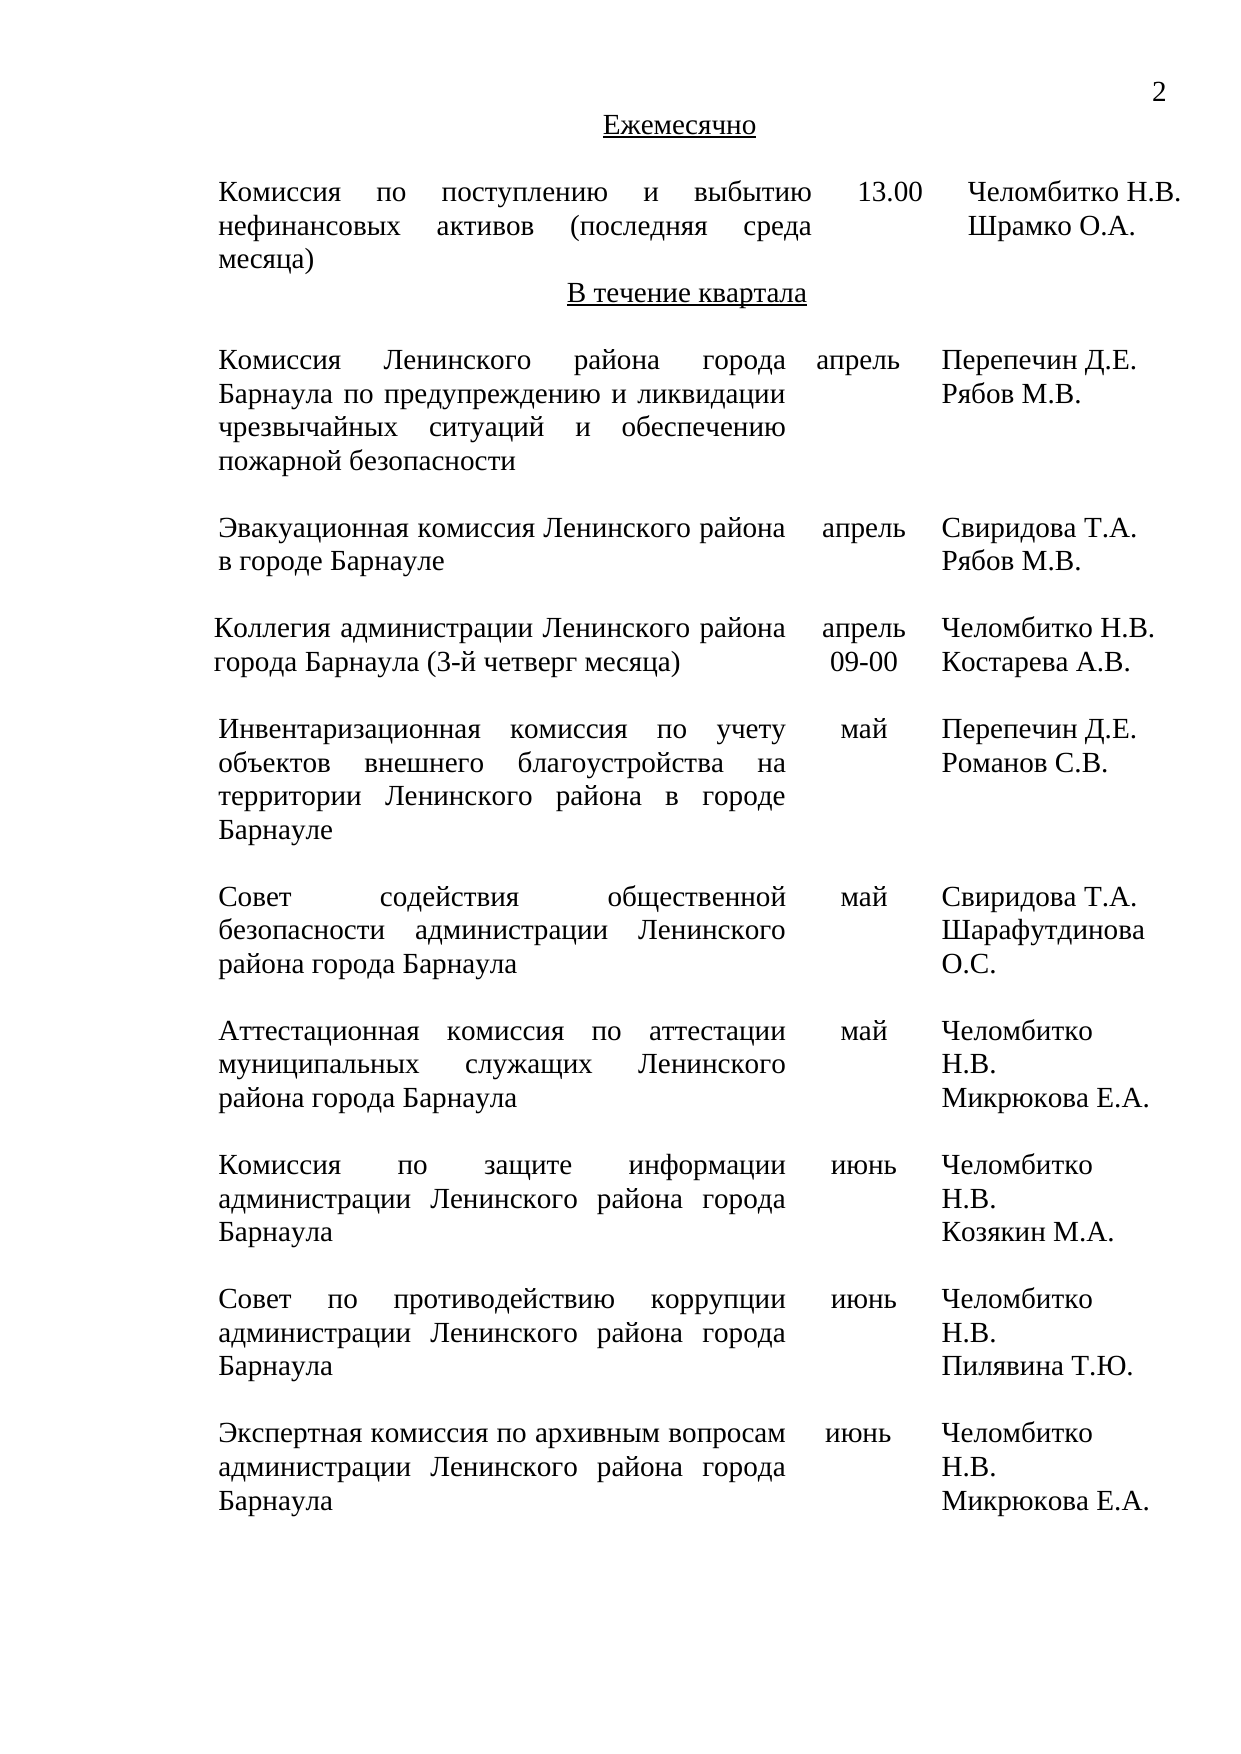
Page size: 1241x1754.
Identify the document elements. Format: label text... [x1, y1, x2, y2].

table_cell Инвентаризационная комиссия по учету объектов внешнего благоустройства на территории Ленинского района в городе Барнауле [207, 711, 797, 879]
table_cell Аттестационная комиссия по аттестации муниципальных служащих Ленинского района города Барнаула [207, 1013, 797, 1147]
table_cell Перепечин Д.Е. Романов С.В. [930, 711, 1166, 879]
table_cell июнь [797, 1281, 930, 1416]
table_cell июнь [797, 1416, 930, 1516]
table_cell Комиссия по защите информации администрации Ленинского района города Барнаула [207, 1147, 797, 1281]
table_cell Челомбитко Н.В. Микрюкова Е.А. [930, 1416, 1166, 1516]
table_cell Совет содействия общественной безопасности администрации Ленинского района города Барнаула [207, 879, 797, 1013]
table_header Комиссия Ленинского района города Барнаула по предупреждению и ликвидации чрезвычайных ситуаций и обеспечению пожарной безопасности [207, 342, 797, 510]
table_cell апрель [797, 510, 930, 611]
table_header Челомбитко Н.В. Шрамко О.А. [956, 175, 1222, 275]
table_header Перепечин Д.Е. Рябов М.В. [930, 342, 1181, 510]
table_cell Свиридова Т.А. Рябов М.В. [930, 510, 1181, 611]
table_cell Эвакуационная комиссия Ленинского района в городе Барнауле [207, 510, 797, 611]
table_cell Челомбитко Н.В. Костарева А.В. [930, 611, 1181, 711]
table_cell июнь [797, 1147, 930, 1281]
subtitle Ежемесячно [207, 107, 1167, 141]
table_cell Челомбитко Н.В. Пилявина Т.Ю. [930, 1281, 1166, 1416]
table_cell май [797, 711, 930, 879]
table_cell май [797, 879, 930, 1013]
table_header апрель [797, 342, 930, 510]
table_header 13.00 [824, 175, 956, 275]
subtitle В течение квартала [207, 275, 1167, 309]
table_cell Челомбитко Н.В. Микрюкова Е.А. [930, 1013, 1166, 1147]
table_cell Совет по противодействию коррупции администрации Ленинского района города Барнаула [207, 1281, 797, 1416]
table_cell Экспертная комиссия по архивным вопросам администрации Ленинского района города Барнаула [207, 1416, 797, 1516]
table_cell Свиридова Т.А. Шарафутдинова О.С. [930, 879, 1166, 1013]
table_cell апрель 09-00 [797, 611, 930, 711]
table_cell май [797, 1013, 930, 1147]
table_cell Коллегия администрации Ленинского района города Барнаула (3-й четверг месяца) [207, 611, 797, 711]
table_header Комиссия по поступлению и выбытию нефинансовых активов (последняя среда месяца) [207, 175, 823, 275]
table_cell Челомбитко Н.В. Козякин М.А. [930, 1147, 1166, 1281]
